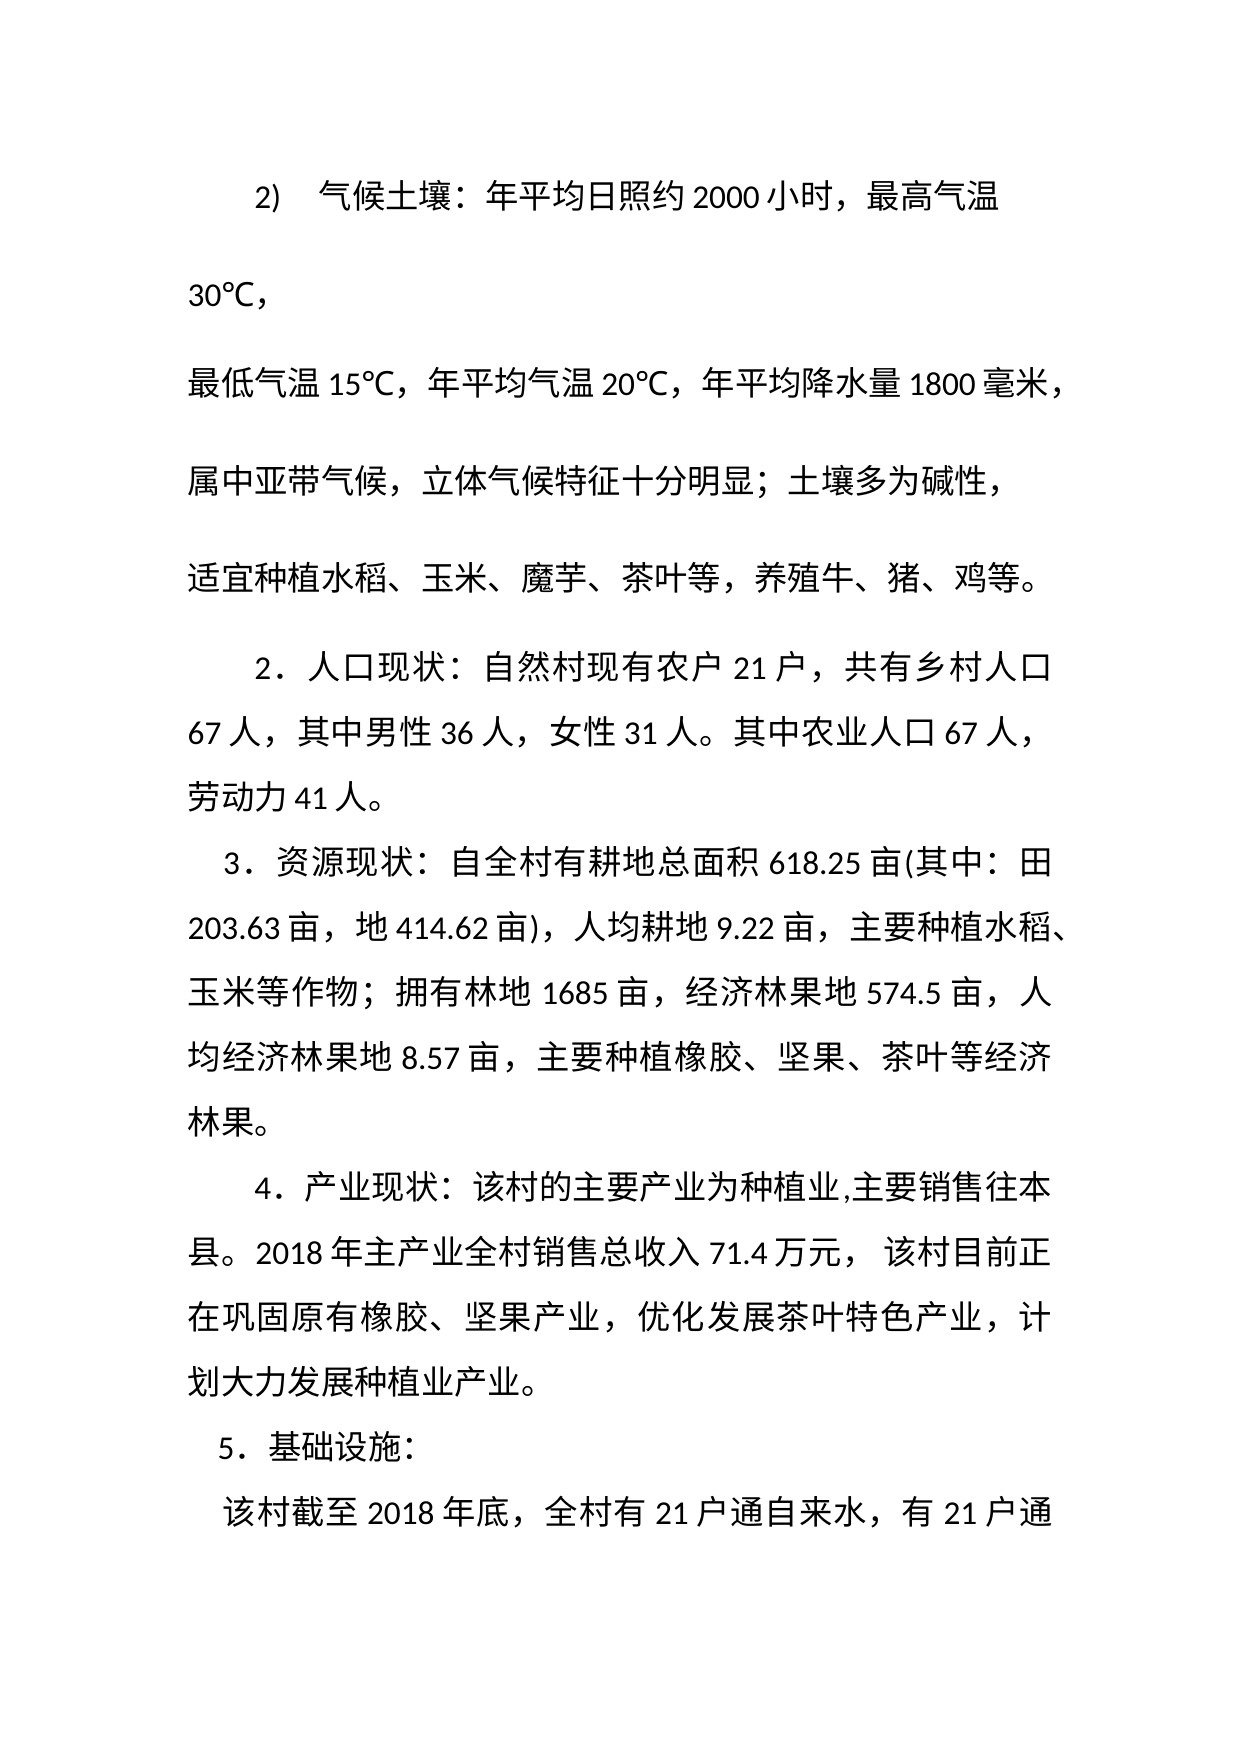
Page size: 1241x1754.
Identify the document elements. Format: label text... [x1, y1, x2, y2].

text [187, 1153, 1053, 1543]
list 最低气温15℃，年平均气温20℃，年平均降水量1800毫米，属中亚带气候，立体气候特征十分明显；土壤多为碱性，适宜种植水稻、玉米、魔芋、茶叶等，养殖牛、猪、鸡等。 [187, 348, 1053, 608]
text 2．人口现状：自然村现有农户21户，共有乡村人口67人，其中男性36人，女性31人。其中农业人口67人，劳动力41人。 3．资源现状：自全村有耕地总面积618.25亩(其中：田203.63亩，地414.62亩)，人均耕地9.22亩，主要种植水稻、玉米等作物；拥有林地1685亩，经济林果地574.5亩，人均经济林果地8.57亩，主要种植橡胶、坚果、茶叶等经济林果。 [187, 633, 1053, 1153]
list 气候土壤：年平均日照约2000小时，最高气温30℃， [187, 162, 1053, 324]
